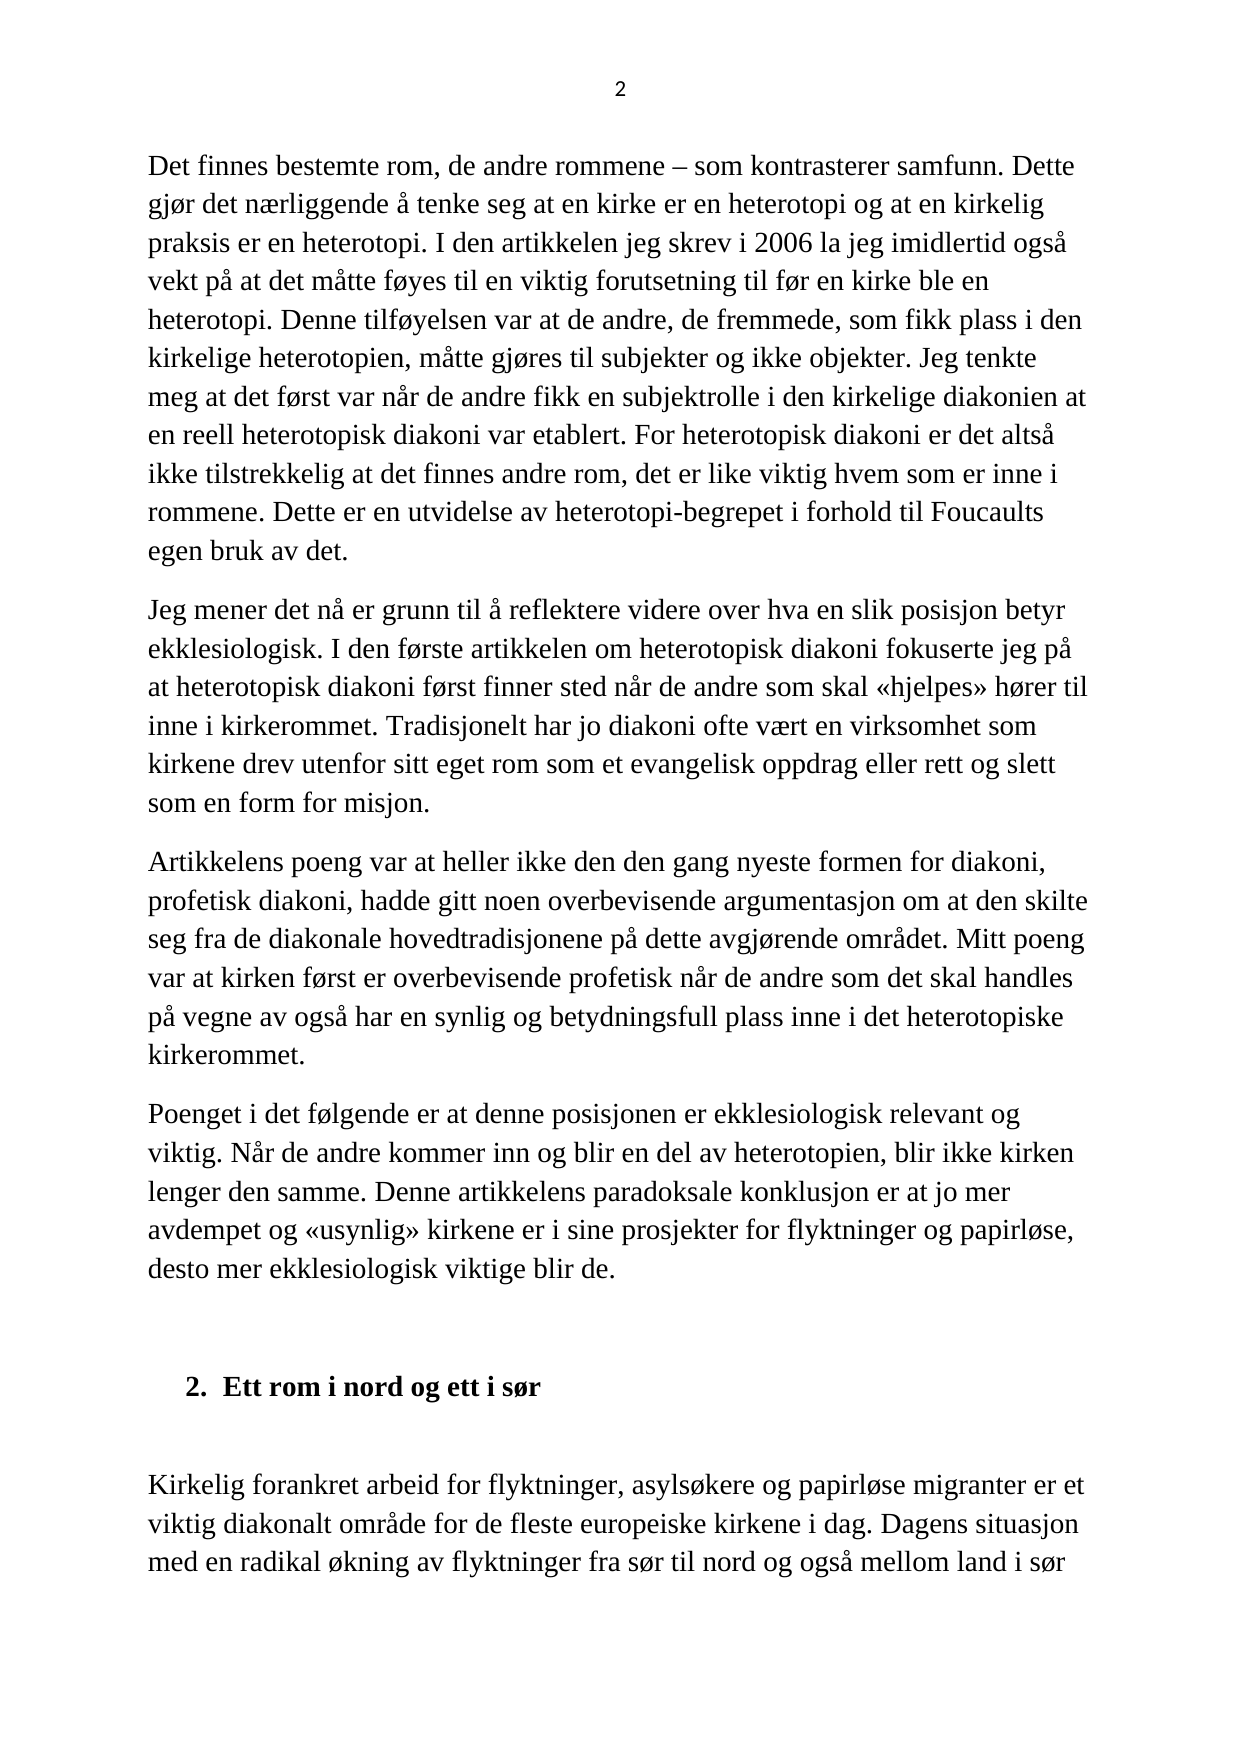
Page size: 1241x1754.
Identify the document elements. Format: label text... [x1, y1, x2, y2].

text Artikkelens poeng var at heller ikke den den gang nyeste formen for diakoni, profetisk diakoni, hadde gitt noen overbevisende argumentasjon om at den skilte seg fra de diakonale hovedtradisjonene på dette avgjørende området. Mitt poeng var at kirken først er overbevisende profetisk når de andre som det skal handles på vegne av også har en synlig og betydningsfull plass inne i det heterotopiske kirkerommet. [148, 844, 1093, 1071]
list Ett rom i nord og ett i sør [185, 1369, 1093, 1403]
text Det finnes bestemte rom, de andre rommene – som kontrasterer samfunn. Dette gjør det nærliggende å tenke seg at en kirke er en heterotopi og at en kirkelig praksis er en heterotopi. I den artikkelen jeg skrev i 2006 la jeg imidlertid også vekt på at det måtte føyes til en viktig forutsetning til før en kirke ble en heterotopi. Denne tilføyelsen var at de andre, de fremmede, som fikk plass i den kirkelige heterotopien, måtte gjøres til subjekter og ikke objekter. Jeg tenkte meg at det først var når de andre fikk en subjektrolle i den kirkelige diakonien at en reell heterotopisk diakoni var etablert. For heterotopisk diakoni er det altså ikke tilstrekkelig at det finnes andre rom, det er like viktig hvem som er inne i rommene. Dette er en utvidelse av heterotopi-begrepet i forhold til Foucaults egen bruk av det. [148, 148, 1093, 567]
text Poenget i det følgende er at denne posisjonen er ekklesiologisk relevant og viktig. Når de andre kommer inn og blir en del av heterotopien, blir ikke kirken lenger den samme. Denne artikkelens paradoksale konklusjon er at jo mer avdempet og «usynlig» kirkene er i sine prosjekter for flyktninger og papirløse, desto mer ekklesiologisk viktige blir de. [148, 1097, 1093, 1284]
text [148, 1467, 1093, 1578]
text Jeg mener det nå er grunn til å reflektere videre over hva en slik posisjon betyr ekklesiologisk. I den første artikkelen om heterotopisk diakoni fokuserte jeg på at heterotopisk diakoni først finner sted når de andre som skal «hjelpes» hører til inne i kirkerommet. Tradisjonelt har jo diakoni ofte vært en virksomhet som kirkene drev utenfor sitt eget rom som et evangelisk oppdrag eller rett og slett som en form for misjon. [148, 592, 1093, 819]
